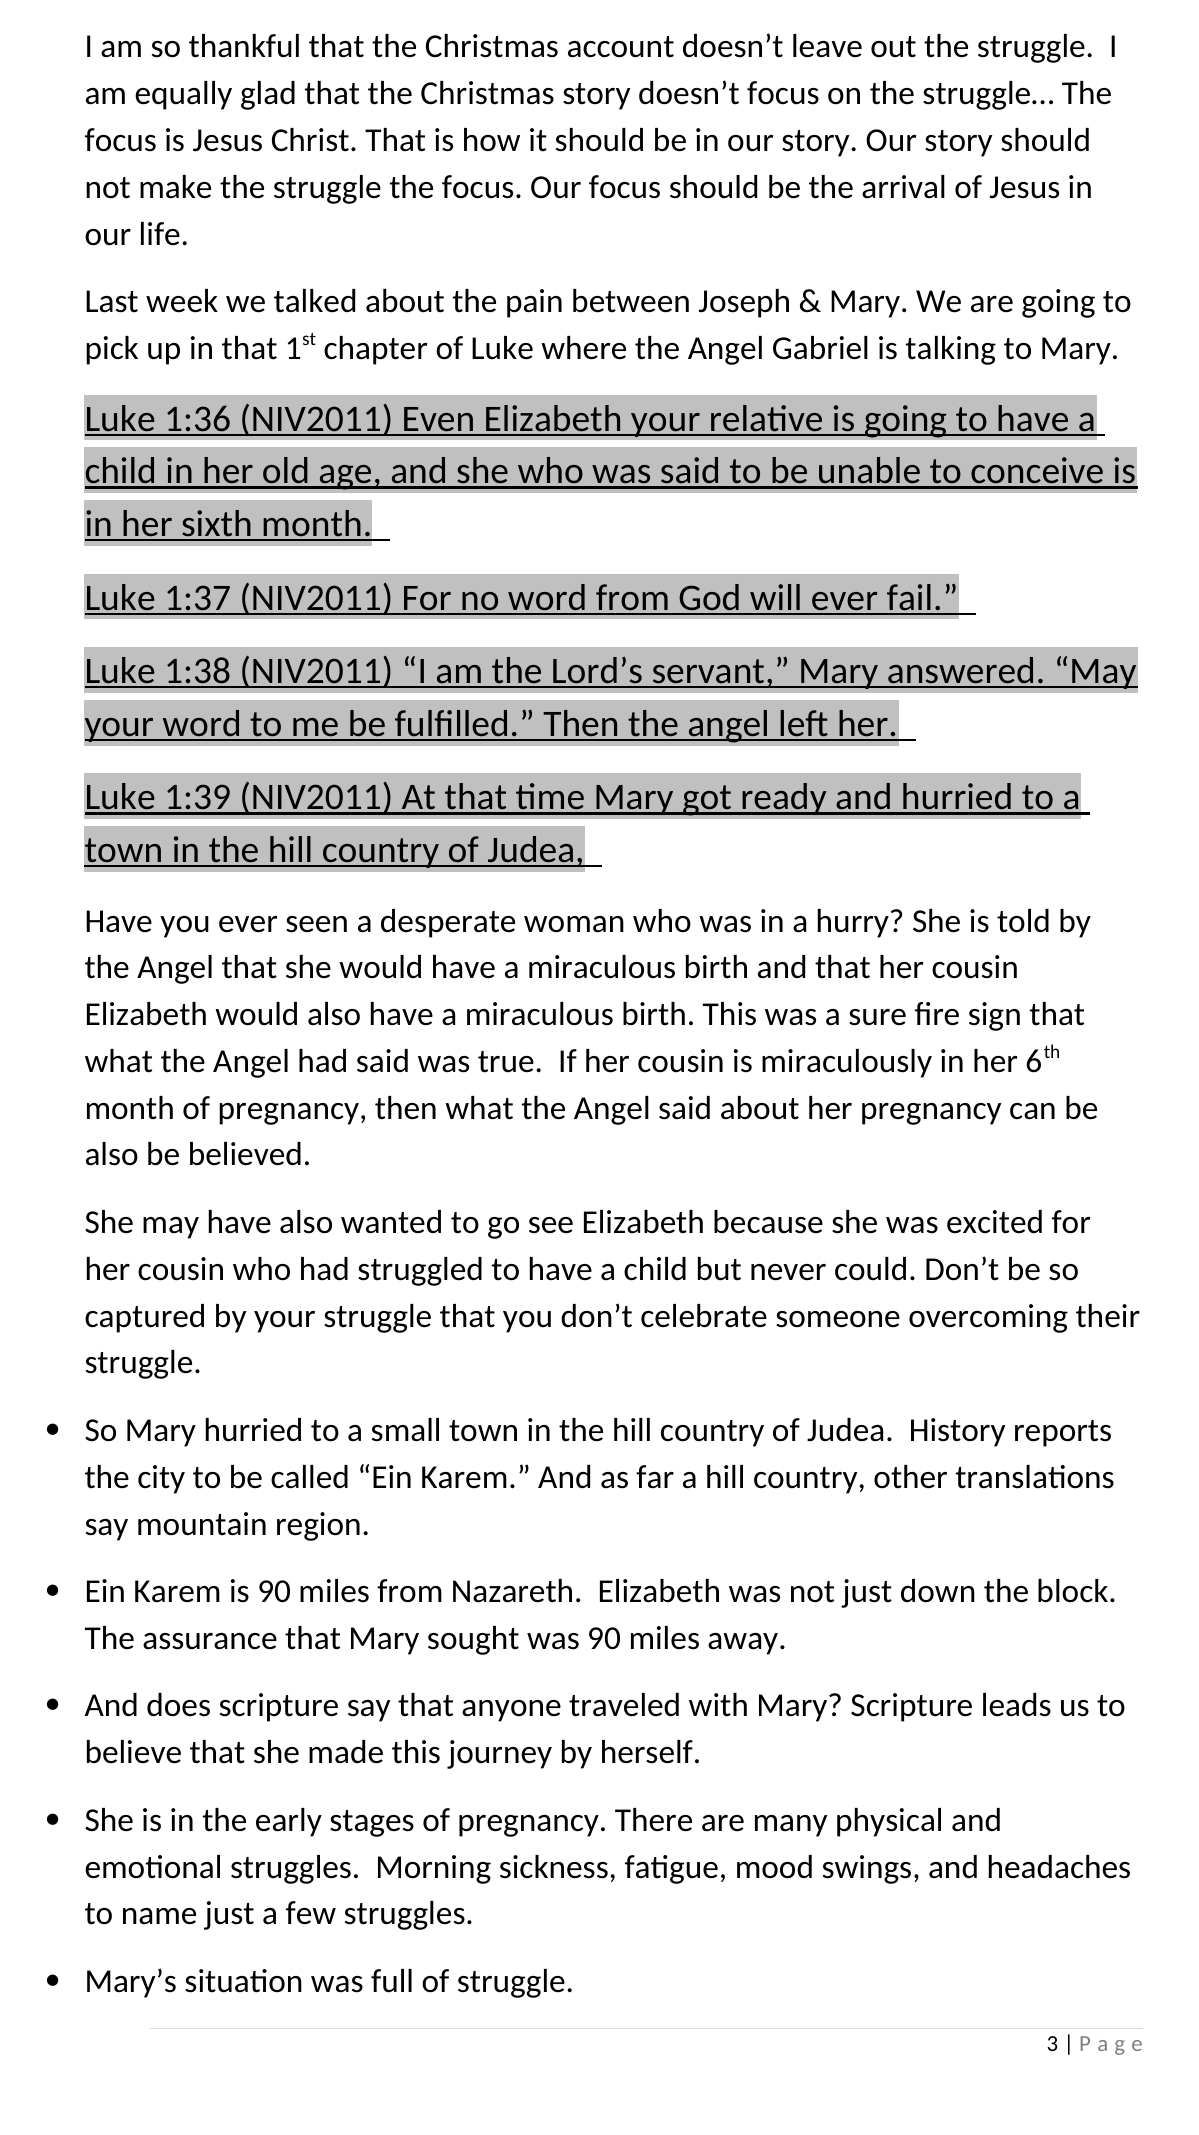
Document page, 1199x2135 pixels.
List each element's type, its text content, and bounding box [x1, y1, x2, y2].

text Luke 1:39 (NIV2011) At that time Mary got ready and hurried to a town in the hill country of Judea, [84, 773, 1143, 872]
list Mary’s situation was full of struggle. [47, 1960, 1143, 2001]
text Luke 1:37 (NIV2011) For no word from God will ever fail.” [84, 573, 1143, 619]
text Last week we talked about the pain between Joseph & Mary. We are going to pick up in that 1st chapter of Luke where the Angel Gabriel is talking to Mary. [84, 280, 1143, 368]
list So Mary hurried to a small town in the hill country of Judea. History reports the city to be called “Ein Karem.” And as far a hill country, other translations say mountain region. [47, 1409, 1143, 1543]
list And does scripture say that anyone traveled with Mary? Scripture leads us to believe that she made this journey by herself. [47, 1684, 1143, 1772]
text Luke 1:36 (NIV2011) Even Elizabeth your relative is going to have a child in her old age, and she who was said to be unable to conceive is in her sixth month. [84, 394, 1143, 546]
text I am so thankful that the Christmas account doesn’t leave out the struggle. I am equally glad that the Christmas story doesn’t focus on the struggle… The focus is Jesus Christ. That is how it should be in our story. Our story should not make the struggle the focus. Our focus should be the arrival of Jesus in our life. [84, 26, 1143, 253]
text Have you ever seen a desperate woman who was in a hurry? She is told by the Angel that she would have a miraculous birth and that her cousin Elizabeth would also have a miraculous birth. This was a sure fire sign that what the Angel had said was true. If her cousin is miraculously in her 6th month of pregnancy, then what the Angel said about her pregnancy can be also be believed. [84, 899, 1143, 1174]
list She is in the early stages of pregnancy. There are many physical and emotional struggles. Morning sickness, fatigue, mood swings, and headaches to name just a few struggles. [47, 1799, 1143, 1933]
list Ein Karem is 90 miles from Nazareth. Elizabeth was not just down the block. The assurance that Mary sought was 90 miles away. [47, 1570, 1143, 1658]
text She may have also wanted to go see Elizabeth because she was excited for her cousin who had struggled to have a child but never could. Don’t be so captured by your struggle that you don’t celebrate someone overcoming their struggle. [84, 1201, 1143, 1382]
text Luke 1:38 (NIV2011) “I am the Lord’s servant,” Mary answered. “May your word to me be fulfilled.” Then the angel left her. [84, 647, 1143, 746]
